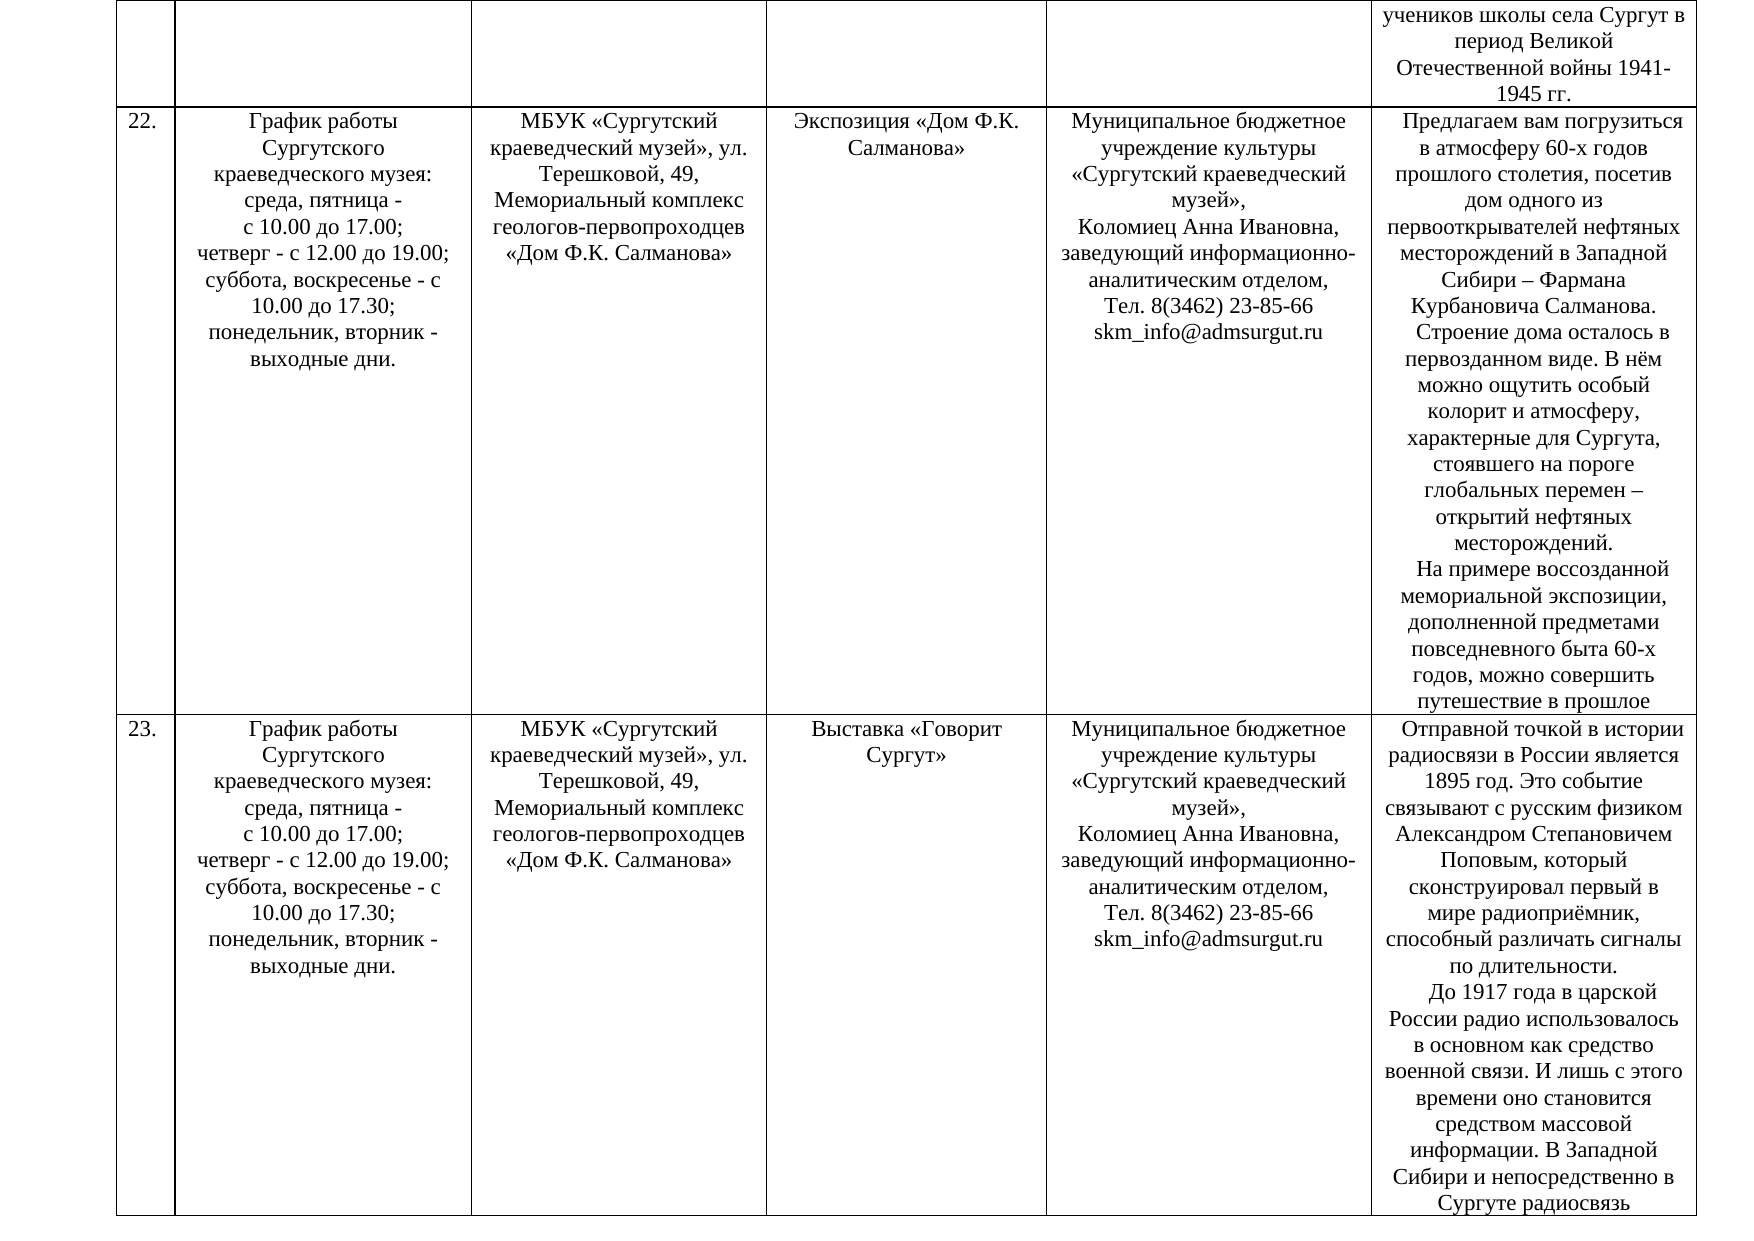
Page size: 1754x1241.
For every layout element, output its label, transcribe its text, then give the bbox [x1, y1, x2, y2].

table_cell [117, 715, 174, 1215]
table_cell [1372, 1, 1696, 106]
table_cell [1372, 715, 1696, 1215]
table_cell Предлагаем вам погрузиться в атмосферу 60-х годов прошлого столетия, посетив дом одного из первооткрывателей нефтяных месторождений в Западной Сибири – Фармана Курбановича Салманова. Строение дома осталось в первозданном виде. В нём можно ощутить особый колорит и атмосферу, характерные для Сургута, стоявшего на пороге глобальных перемен – открытий нефтяных месторождений. На примере воссозданной мемориальной экспозиции, дополненной предметами повседневного быта 60-х годов, можно совершить путешествие в прошлое [1372, 108, 1696, 714]
table_cell [117, 108, 174, 714]
table_cell Экспозиция «Дом Ф.К. Салманова» [767, 108, 1046, 714]
table_cell МБУК «Сургутский краеведческий музей», ул. Терешковой, 49, Мемориальный комплекс геологов-первопроходцев «Дом Ф.К. Салманова» [472, 108, 766, 714]
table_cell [1047, 715, 1371, 1215]
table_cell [176, 1, 471, 106]
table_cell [176, 715, 471, 1215]
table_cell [1047, 1, 1371, 106]
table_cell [472, 1, 766, 106]
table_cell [767, 1, 1046, 106]
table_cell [767, 715, 1046, 1215]
table_cell [117, 1, 174, 106]
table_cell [472, 715, 766, 1215]
